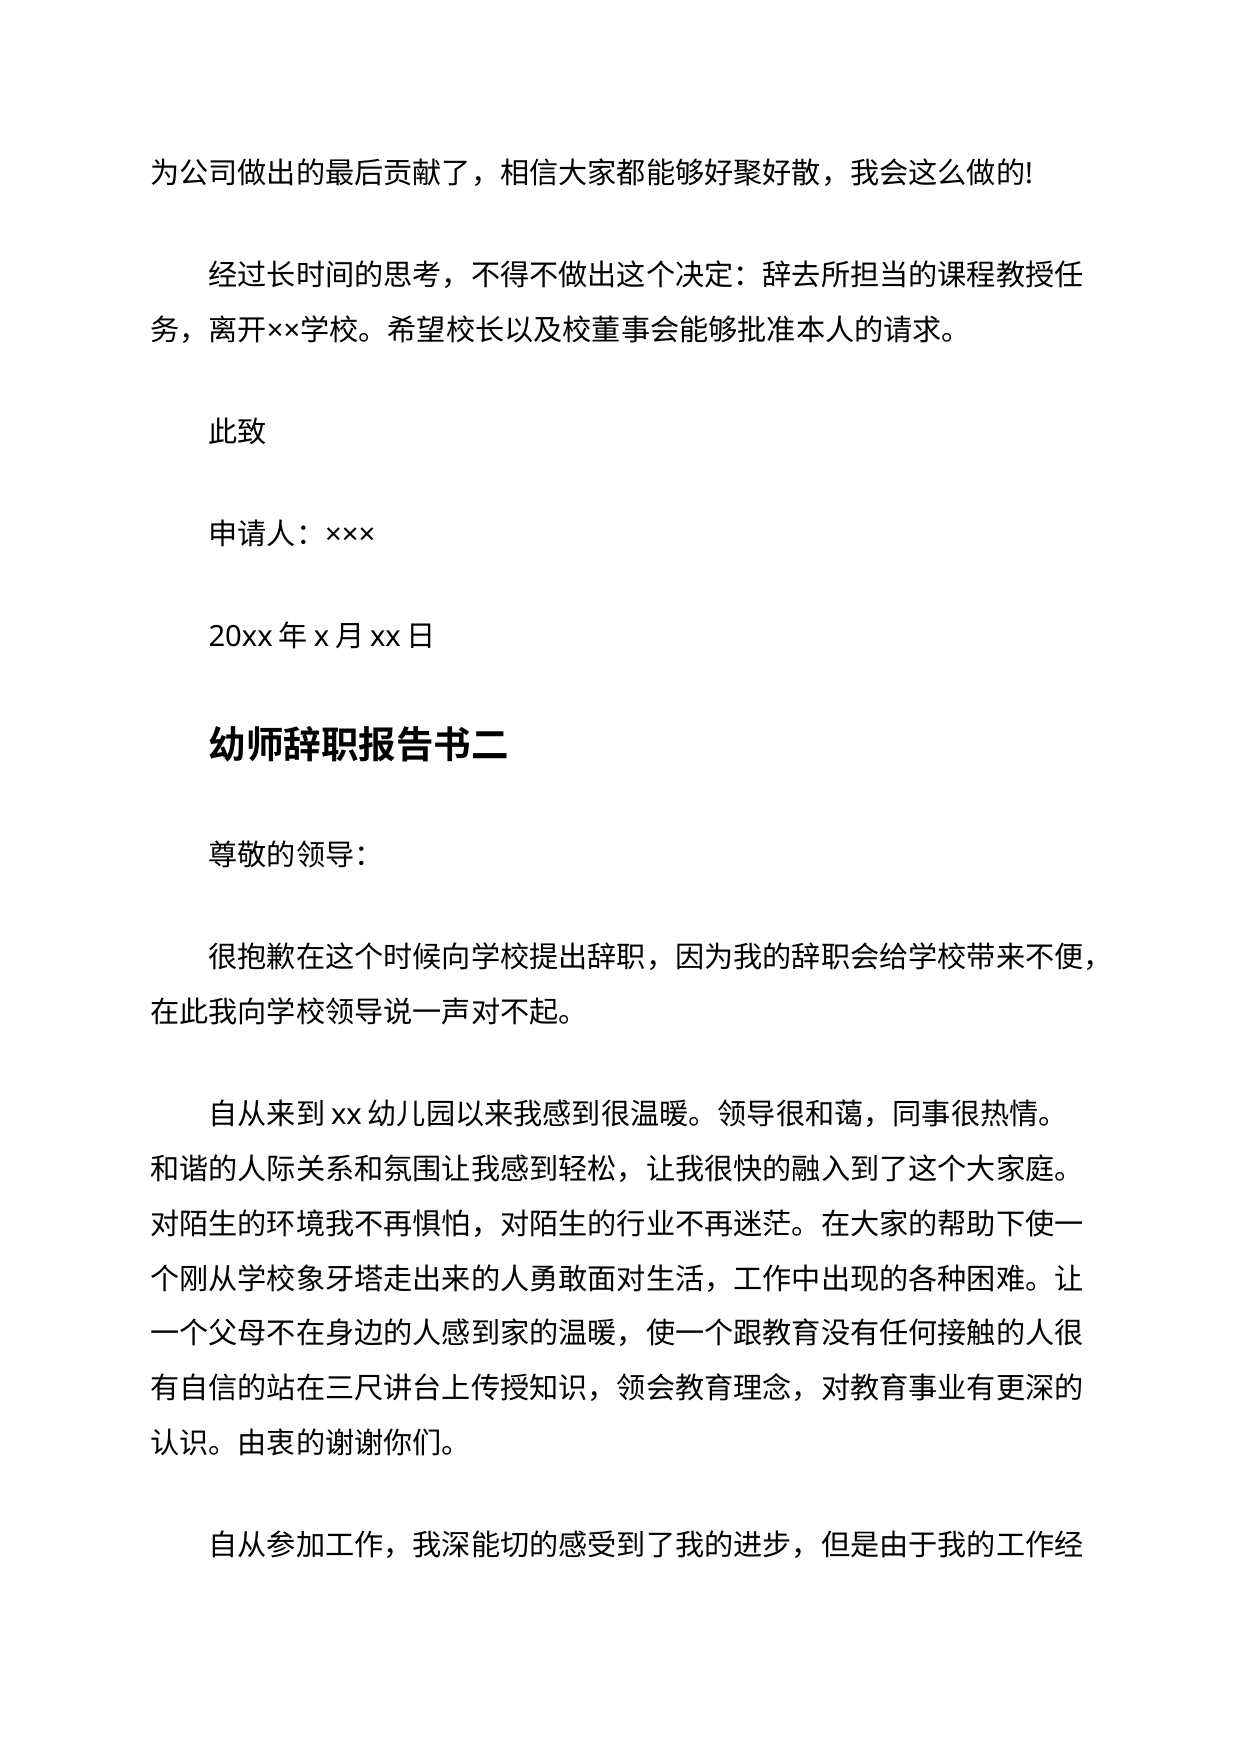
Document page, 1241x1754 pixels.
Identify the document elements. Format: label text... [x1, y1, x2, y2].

text 此致 [150, 409, 1090, 451]
text 20xx年x月xx日 [150, 613, 1090, 655]
text 很抱歉在这个时候向学校提出辞职，因为我的辞职会给学校带来不便，在此我向学校领导说一声对不起。 [150, 934, 1090, 1031]
text 自从来到xx幼儿园以来我感到很温暖。领导很和蔼，同事很热情。和谐的人际关系和氛围让我感到轻松，让我很快的融入到了这个大家庭。对陌生的环境我不再惧怕，对陌生的行业不再迷茫。在大家的帮助下使一个刚从学校象牙塔走出来的人勇敢面对生活，工作中出现的各种困难。让一个父母不在身边的人感到家的温暖，使一个跟教育没有任何接触的人很有自信的站在三尺讲台上传授知识，领会教育理念，对教育事业有更深的认识。由衷的谢谢你们。 [150, 1090, 1090, 1462]
text 申请人：××× [150, 511, 1090, 553]
text 尊敬的领导： [150, 832, 1090, 874]
text 经过长时间的思考，不得不做出这个决定：辞去所担当的课程教授任务，离开××学校。希望校长以及校董事会能够批准本人的请求。 [150, 252, 1090, 349]
text 幼师辞职报告书二 [150, 714, 1090, 769]
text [150, 150, 1090, 192]
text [150, 1522, 1090, 1564]
